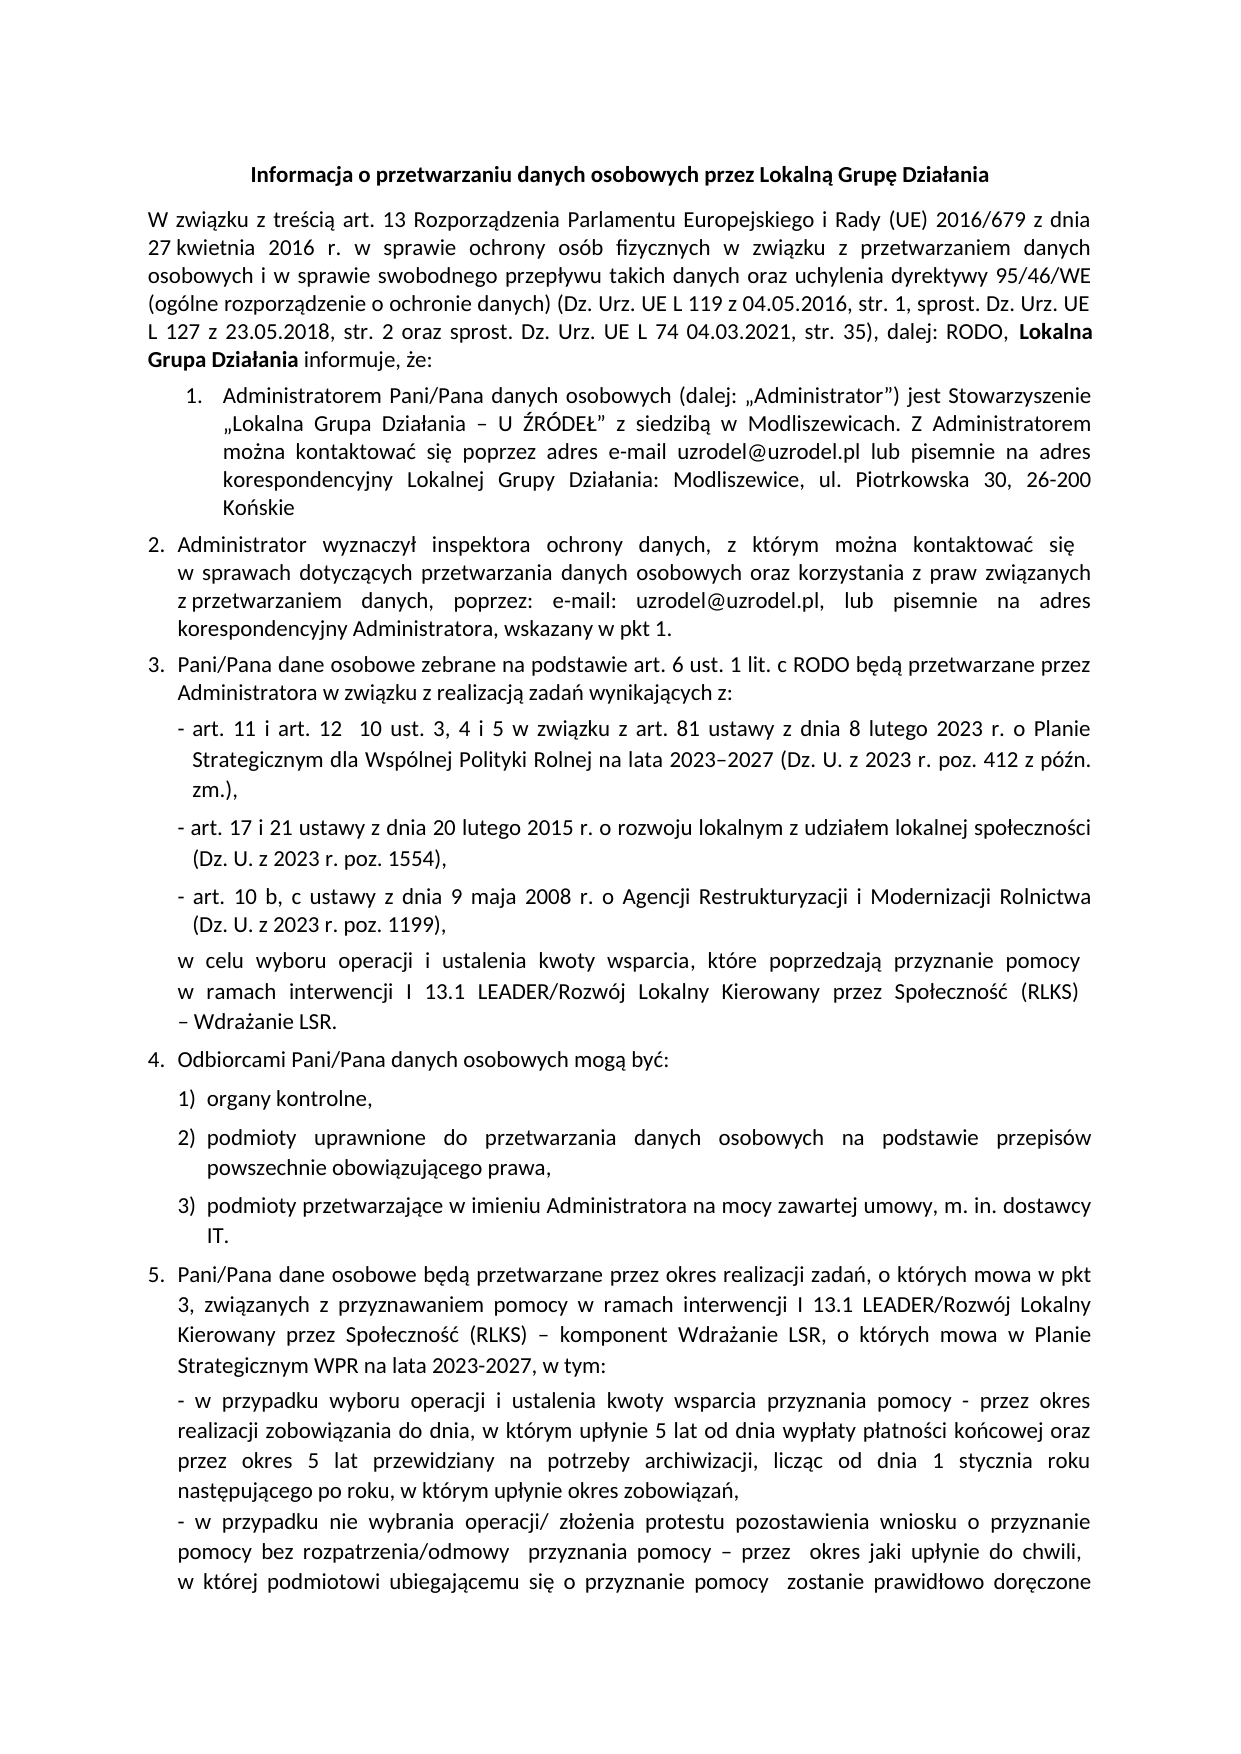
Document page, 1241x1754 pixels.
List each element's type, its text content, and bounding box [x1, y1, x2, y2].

text - art. 17 i 21 ustawy z dnia 20 lutego 2015 r. o rozwoju lokalnym z udziałem lokalnej społeczności (Dz. U. z 2023 r. poz. 1554), [177, 813, 1093, 872]
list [177, 1507, 1093, 1595]
list organy kontrolne, [177, 1084, 1093, 1112]
list - w przypadku wyboru operacji i ustalenia kwoty wsparcia przyznania pomocy - przez okres realizacji zobowiązania do dnia, w którym upłynie 5 lat od dnia wypłaty płatności końcowej oraz przez okres 5 lat przewidziany na potrzeby archiwizacji, licząc od dnia 1 stycznia roku następującego po roku, w którym upłynie okres zobowiązań, [177, 1386, 1093, 1504]
list - art. 10 b, c ustawy z dnia 9 maja 2008 r. o Agencji Restrukturyzacji i Modernizacji Rolnictwa (Dz. U. z 2023 r. poz. 1199), [177, 882, 1093, 938]
list Pani/Pana dane osobowe będą przetwarzane przez okres realizacji zadań, o których mowa w pkt 3, związanych z przyznawaniem pomocy w ramach interwencji I 13.1 LEADER/Rozwój Lokalny Kierowany przez Społeczność (RLKS) – komponent Wdrażanie LSR, o których mowa w Planie Strategicznym WPR na lata 2023-2027, w tym: [148, 1260, 1093, 1379]
list podmioty uprawnione do przetwarzania danych osobowych na podstawie przepisów powszechnie obowiązującego prawa, [177, 1123, 1093, 1181]
text - art. 11 i art. 12 10 ust. 3, 4 i 5 w związku z art. 81 ustawy z dnia 8 lutego 2023 r. o Planie Strategicznym dla Wspólnej Polityki Rolnej na lata 2023–2027 (Dz. U. z 2023 r. poz. 412 z późn. zm.), [177, 714, 1093, 803]
list podmioty przetwarzające w imieniu Administratora na mocy zawartej umowy, m. in. dostawcy IT. [177, 1191, 1093, 1249]
list Odbiorcami Pani/Pana danych osobowych mogą być: [148, 1046, 1093, 1073]
list Pani/Pana dane osobowe zebrane na podstawie art. 6 ust. 1 lit. c RODO będą przetwarzane przez Administratora w związku z realizacją zadań wynikających z: [148, 650, 1093, 706]
text W związku z treścią art. 13 Rozporządzenia Parlamentu Europejskiego i Rady (UE) 2016/679 z dnia 27 kwietnia 2016 r. w sprawie ochrony osób fizycznych w związku z przetwarzaniem danych osobowych i w sprawie swobodnego przepływu takich danych oraz uchylenia dyrektywy 95/46/WE (ogólne rozporządzenie o ochronie danych) (Dz. Urz. UE L 119 z 04.05.2016, str. 1, sprost. Dz. Urz. UE L 127 z 23.05.2018, str. 2 oraz sprost. Dz. Urz. UE L 74 04.03.2021, str. 35), dalej: RODO, Lokalna Grupa Działania informuje, że: [148, 205, 1093, 373]
list Administrator wyznaczył inspektora ochrony danych, z którym można kontaktować się w sprawach dotyczących przetwarzania danych osobowych oraz korzystania z praw związanych z przetwarzaniem danych, poprzez: e-mail: uzrodel@uzrodel.pl, lub pisemnie na adres korespondencyjny Administratora, wskazany w pkt 1. [148, 530, 1093, 642]
list Administratorem Pani/Pana danych osobowych (dalej: „Administrator”) jest Stowarzyszenie „Lokalna Grupa Działania – U ŹRÓDEŁ” z siedzibą w Modliszewicach. Z Administratorem można kontaktować się poprzez adres e-mail uzrodel@uzrodel.pl lub pisemnie na adres korespondencyjny Lokalnej Grupy Działania: Modliszewice, ul. Piotrkowska 30, 26-200 Końskie [185, 381, 1093, 521]
text w celu wyboru operacji i ustalenia kwoty wsparcia, które poprzedzają przyznanie pomocy w ramach interwencji I 13.1 LEADER/Rozwój Lokalny Kierowany przez Społeczność (RLKS) – Wdrażanie LSR. [177, 947, 1093, 1035]
text Informacja o przetwarzaniu danych osobowych przez Lokalną Grupę Działania [148, 160, 1093, 188]
